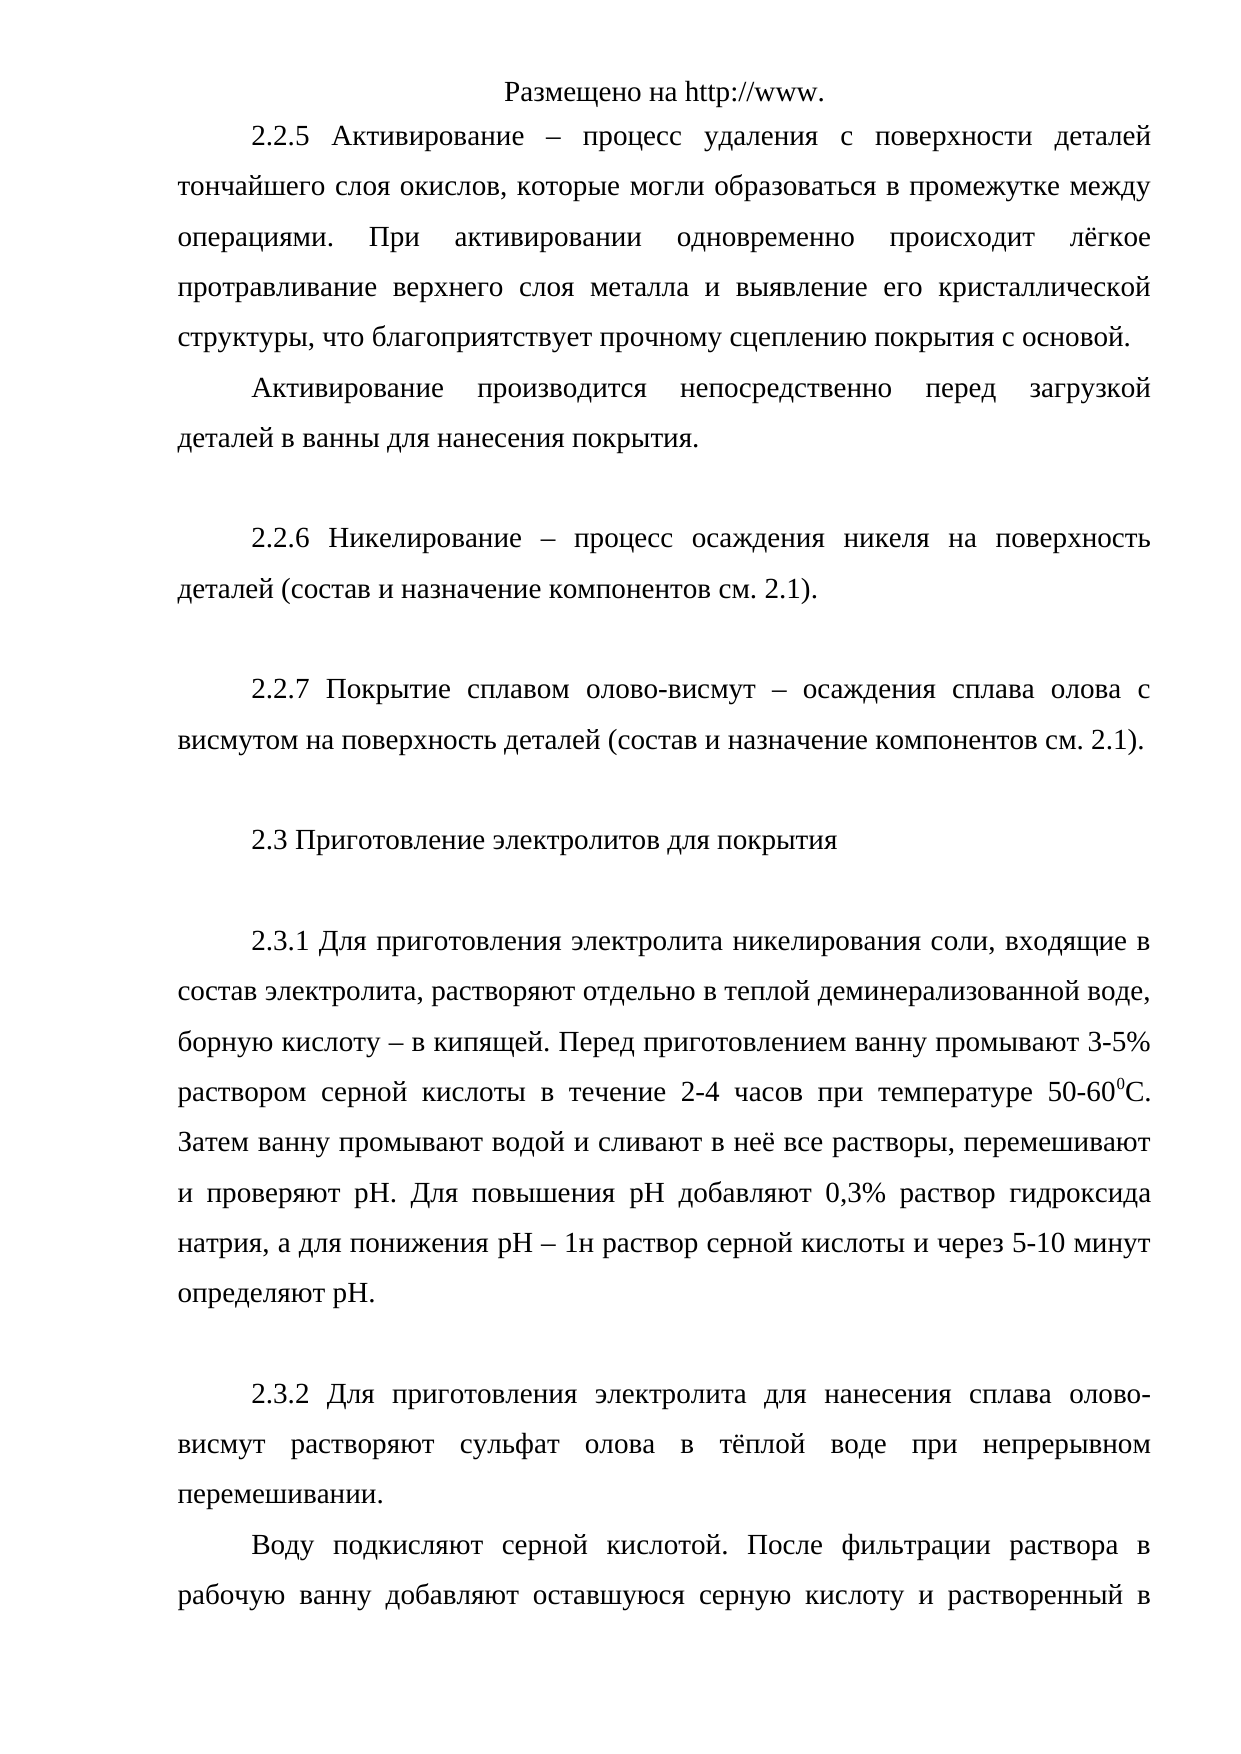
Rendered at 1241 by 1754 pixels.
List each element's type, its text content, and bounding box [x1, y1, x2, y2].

text 2.3.2 Для приготовления электролита для нанесения сплава олово-висмут растворяют сульфат олова в тёплой воде при непрерывном перемешивании. [177, 1376, 1152, 1510]
text 2.3 Приготовление электролитов для покрытия [177, 822, 1152, 856]
text Активирование производится непосредственно перед загрузкой деталей в ванны для нанесения покрытия. [177, 370, 1152, 453]
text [177, 1527, 1152, 1611]
text 2.2.6 Никелирование – процесс осаждения никеля на поверхность деталей (состав и назначение компонентов см. 2.1). [177, 521, 1152, 604]
text 2.3.1 Для приготовления электролита никелирования соли, входящие в состав электролита, растворяют отдельно в теплой деминерализованной воде, борную кислоту – в кипящей. Перед приготовлением ванну промывают 3-5% раствором серной кислоты в течение 2-4 часов при температуре 50-600С. Затем ванну промывают водой и сливают в неё все растворы, перемешивают и проверяют pH. Для повышения pH добавляют 0,3% раствор гидроксида натрия, а для понижения pH – 1н раствор серной кислоты и через 5-10 минут определяют pH. [177, 923, 1152, 1309]
text 2.2.5 Активирование – процесс удаления с поверхности деталей тончайшего слоя окислов, которые могли образоваться в промежутке между операциями. При активировании одновременно происходит лёгкое протравливание верхнего слоя металла и выявление его кристаллической структуры, что благоприятствует прочному сцеплению покрытия с основой. [177, 118, 1152, 353]
text 2.2.7 Покрытие сплавом олово-висмут – осаждения сплава олова с висмутом на поверхность деталей (состав и назначение компонентов см. 2.1). [177, 672, 1152, 755]
